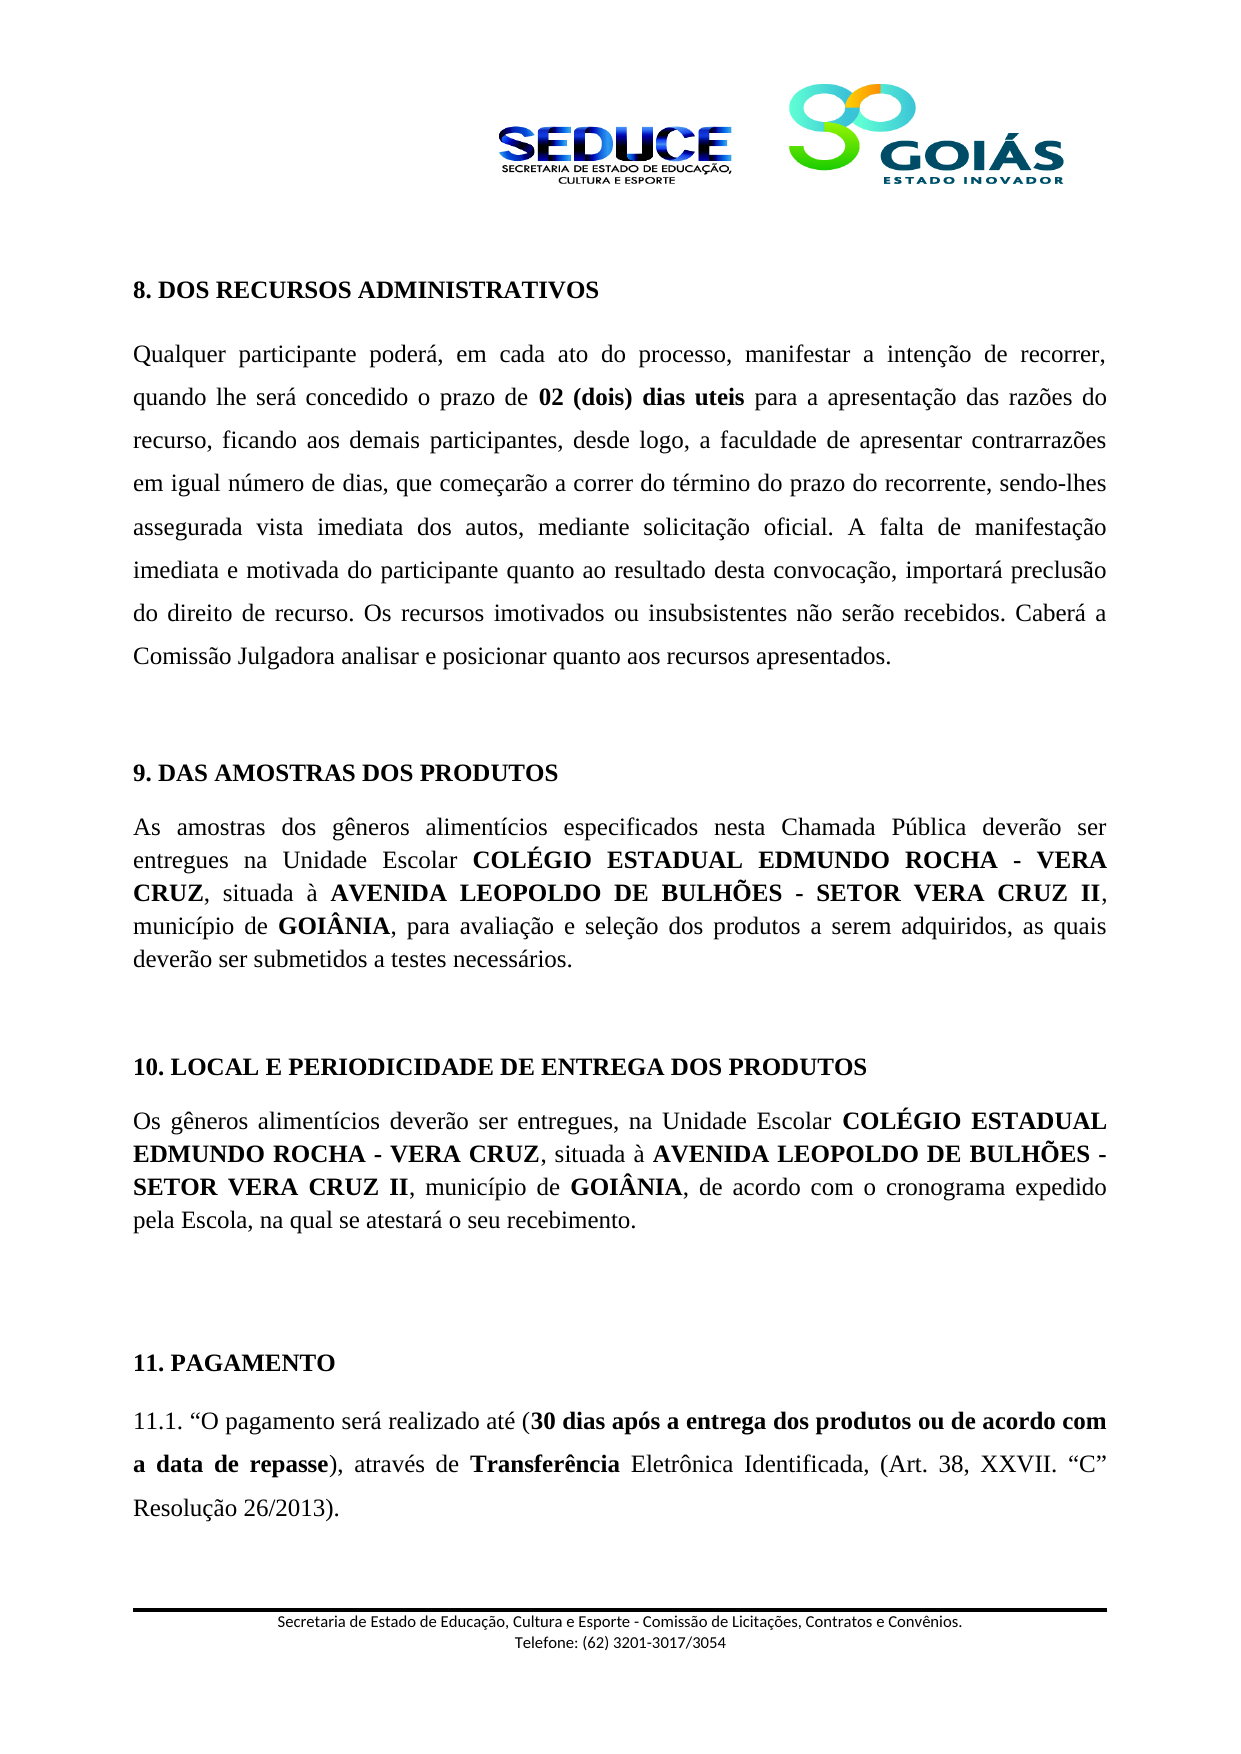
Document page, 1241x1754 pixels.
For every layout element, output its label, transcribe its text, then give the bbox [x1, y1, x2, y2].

text 10. LOCAL E PERIODICIDADE DE ENTREGA DOS PRODUTOS [133, 1052, 1103, 1081]
text 9. DAS AMOSTRAS DOS PRODUTOS [133, 758, 1013, 787]
text 8. DOS RECURSOS ADMINISTRATIVOS [133, 275, 1107, 304]
text Qualquer participante poderá, em cada ato do processo, manifestar a intenção de recorrer, quando lhe será concedido o prazo de 02 (dois) dias uteis para a apresentação das razões do recurso, ficando aos demais participantes, desde logo, a faculdade de apresentar contrarrazões em igual número de dias, que começarão a correr do término do prazo do recorrente, sendo-lhes assegurada vista imediata dos autos, mediante solicitação oficial. A falta de manifestação imediata e motivada do participante quanto ao resultado desta convocação, importará preclusão do direito de recurso. Os recursos imotivados ou insubsistentes não serão recebidos. Caberá a Comissão Julgadora analisar e posicionar quanto aos recursos apresentados. [133, 339, 1107, 670]
text Os gêneros alimentícios deverão ser entregues, na Unidade Escolar COLÉGIO ESTADUAL EDMUNDO ROCHA - VERA CRUZ, situada à AVENIDA LEOPOLDO DE BULHÕES - SETOR VERA CRUZ II, município de GOIÂNIA, de acordo com o cronograma expedido pela Escola, na qual se atestará o seu recebimento. [133, 1106, 1107, 1234]
text 11. PAGAMENTO [133, 1348, 1107, 1376]
text As amostras dos gêneros alimentícios especificados nesta Chamada Pública deverão ser entregues na Unidade Escolar COLÉGIO ESTADUAL EDMUNDO ROCHA - VERA CRUZ, situada à AVENIDA LEOPOLDO DE BULHÕES - SETOR VERA CRUZ II, município de GOIÂNIA, para avaliação e seleção dos produtos a serem adquiridos, as quais deverão ser submetidos a testes necessários. [133, 812, 1107, 973]
picture [477, 73, 1108, 212]
text 11.1. “O pagamento será realizado até (30 dias após a entrega dos produtos ou de acordo com a data de repasse), através de Transferência Eletrônica Identificada, (Art. 38, XXVII. “C” Resolução 26/2013). [133, 1406, 1107, 1521]
